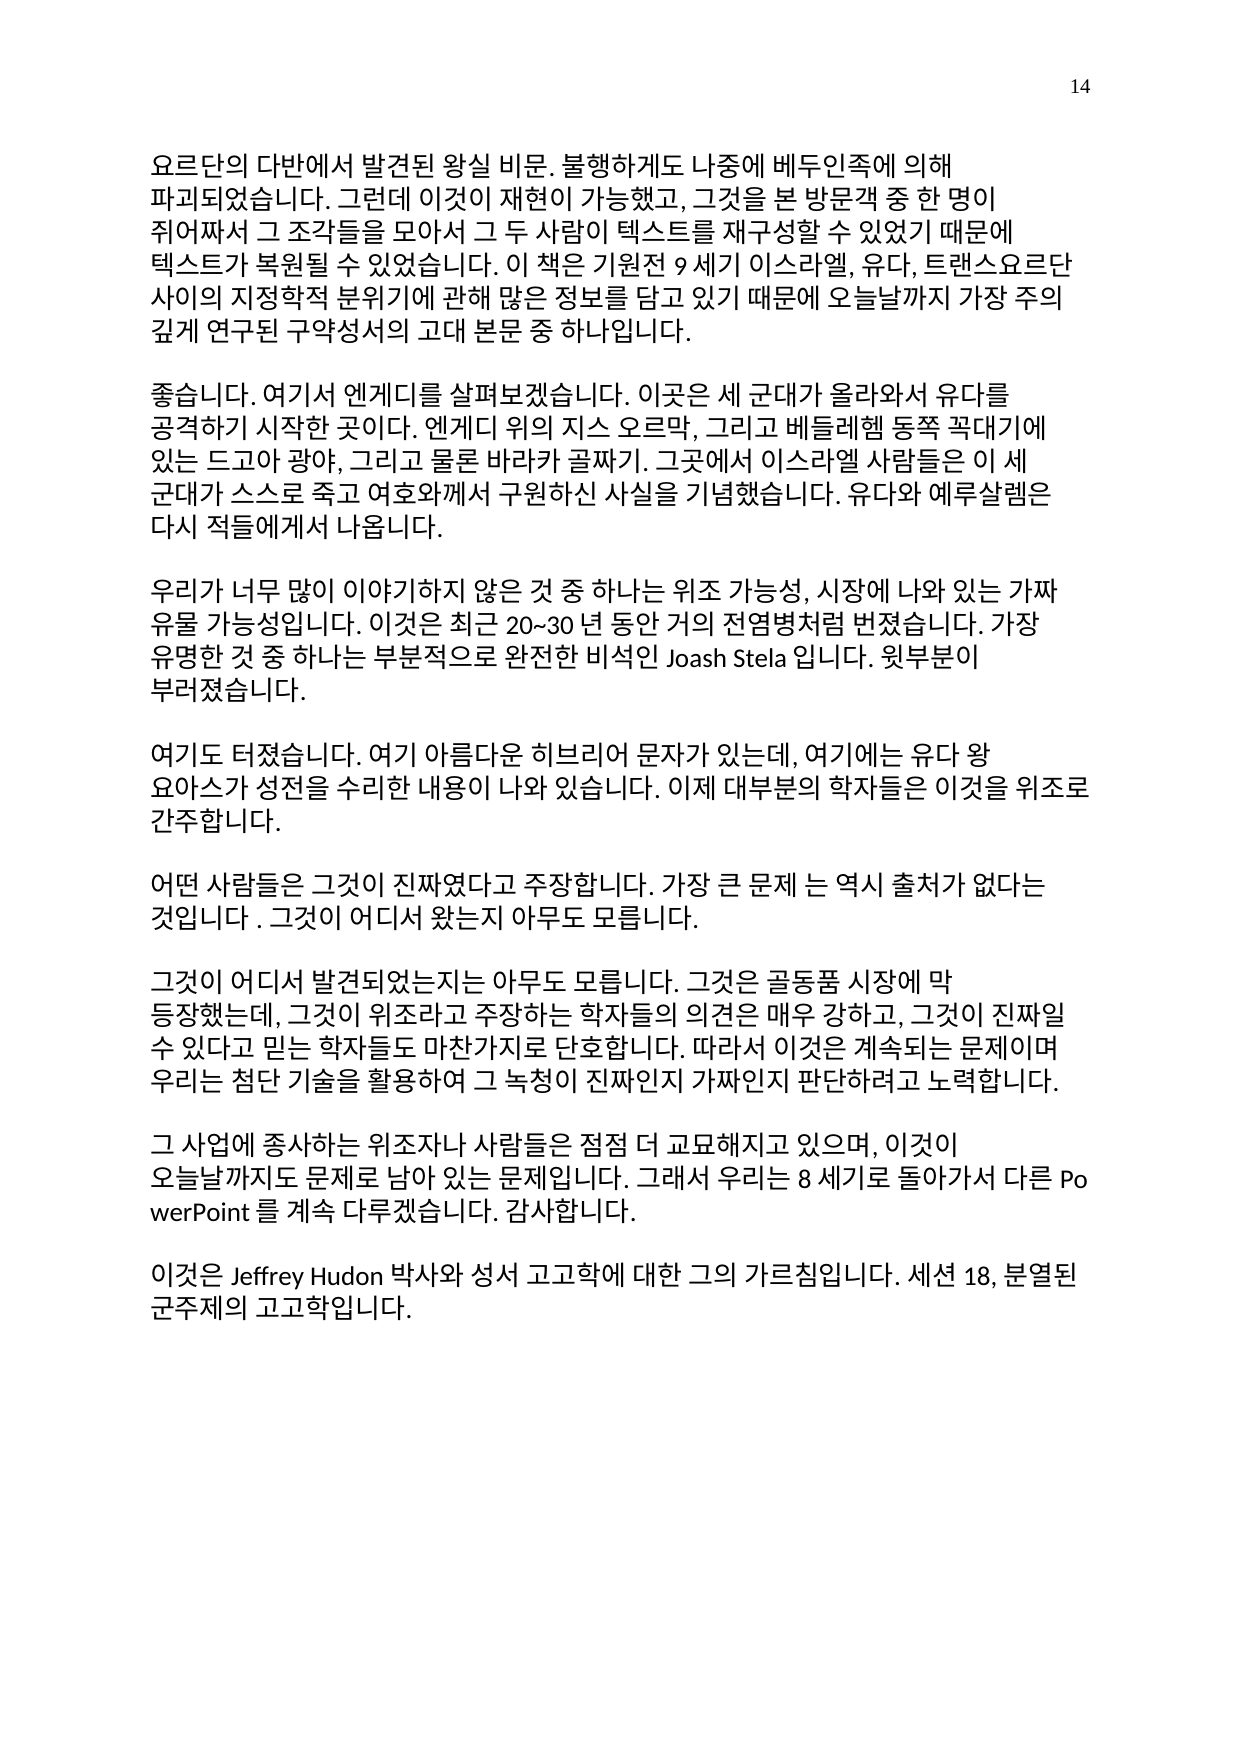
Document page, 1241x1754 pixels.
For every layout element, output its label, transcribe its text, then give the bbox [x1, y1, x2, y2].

text 여기도 터졌습니다. 여기 아름다운 히브리어 문자가 있는데, 여기에는 유다 왕 요아스가 성전을 수리한 내용이 나와 있습니다. 이제 대부분의 학자들은 이것을 위조로 간주합니다. [150, 739, 1090, 838]
text 그 사업에 종사하는 위조자나 사람들은 점점 더 교묘해지고 있으며, 이것이 오늘날까지도 문제로 남아 있는 문제입니다. 그래서 우리는 8세기로 돌아가서 다른 PowerPoint를 계속 다루겠습니다. 감사합니다. [150, 1129, 1090, 1228]
text 어떤 사람들은 그것이 진짜였다고 주장합니다. 가장 큰 문제 는 역시 출처가 없다는 것입니다 . 그것이 어디서 왔는지 아무도 모릅니다. [150, 869, 1090, 935]
text 우리가 너무 많이 이야기하지 않은 것 중 하나는 위조 가능성, 시장에 나와 있는 가짜 유물 가능성입니다. 이것은 최근 20~30년 동안 거의 전염병처럼 번졌습니다. 가장 유명한 것 중 하나는 부분적으로 완전한 비석인 Joash Stela입니다. 윗부분이 부러졌습니다. [150, 576, 1090, 708]
text 요르단의 다반에서 발견된 왕실 비문. 불행하게도 나중에 베두인족에 의해 파괴되었습니다. 그런데 이것이 재현이 가능했고, 그것을 본 방문객 중 한 명이 쥐어짜서 그 조각들을 모아서 그 두 사람이 텍스트를 재구성할 수 있었기 때문에 텍스트가 복원될 수 있었습니다. 이 책은 기원전 9세기 이스라엘, 유다, 트랜스요르단 사이의 지정학적 분위기에 관해 많은 정보를 담고 있기 때문에 오늘날까지 가장 주의 깊게 연구된 구약성서의 고대 본문 중 하나입니다. [150, 150, 1090, 348]
text 이것은 Jeffrey Hudon 박사와 성서 고고학에 대한 그의 가르침입니다. 세션 18, 분열된 군주제의 고고학입니다. [150, 1259, 1090, 1350]
text 좋습니다. 여기서 엔게디를 살펴보겠습니다. 이곳은 세 군대가 올라와서 유다를 공격하기 시작한 곳이다. 엔게디 위의 지스 오르막, 그리고 베들레헴 동쪽 꼭대기에 있는 드고아 광야, 그리고 물론 바라카 골짜기. 그곳에서 이스라엘 사람들은 이 세 군대가 스스로 죽고 여호와께서 구원하신 사실을 기념했습니다. 유다와 예루살렘은 다시 적들에게서 나옵니다. [150, 379, 1090, 544]
text 그것이 어디서 발견되었는지는 아무도 모릅니다. 그것은 골동품 시장에 막 등장했는데, 그것이 위조라고 주장하는 학자들의 의견은 매우 강하고, 그것이 진짜일 수 있다고 믿는 학자들도 마찬가지로 단호합니다. 따라서 이것은 계속되는 문제이며 우리는 첨단 기술을 활용하여 그 녹청이 진짜인지 가짜인지 판단하려고 노력합니다. [150, 966, 1090, 1098]
